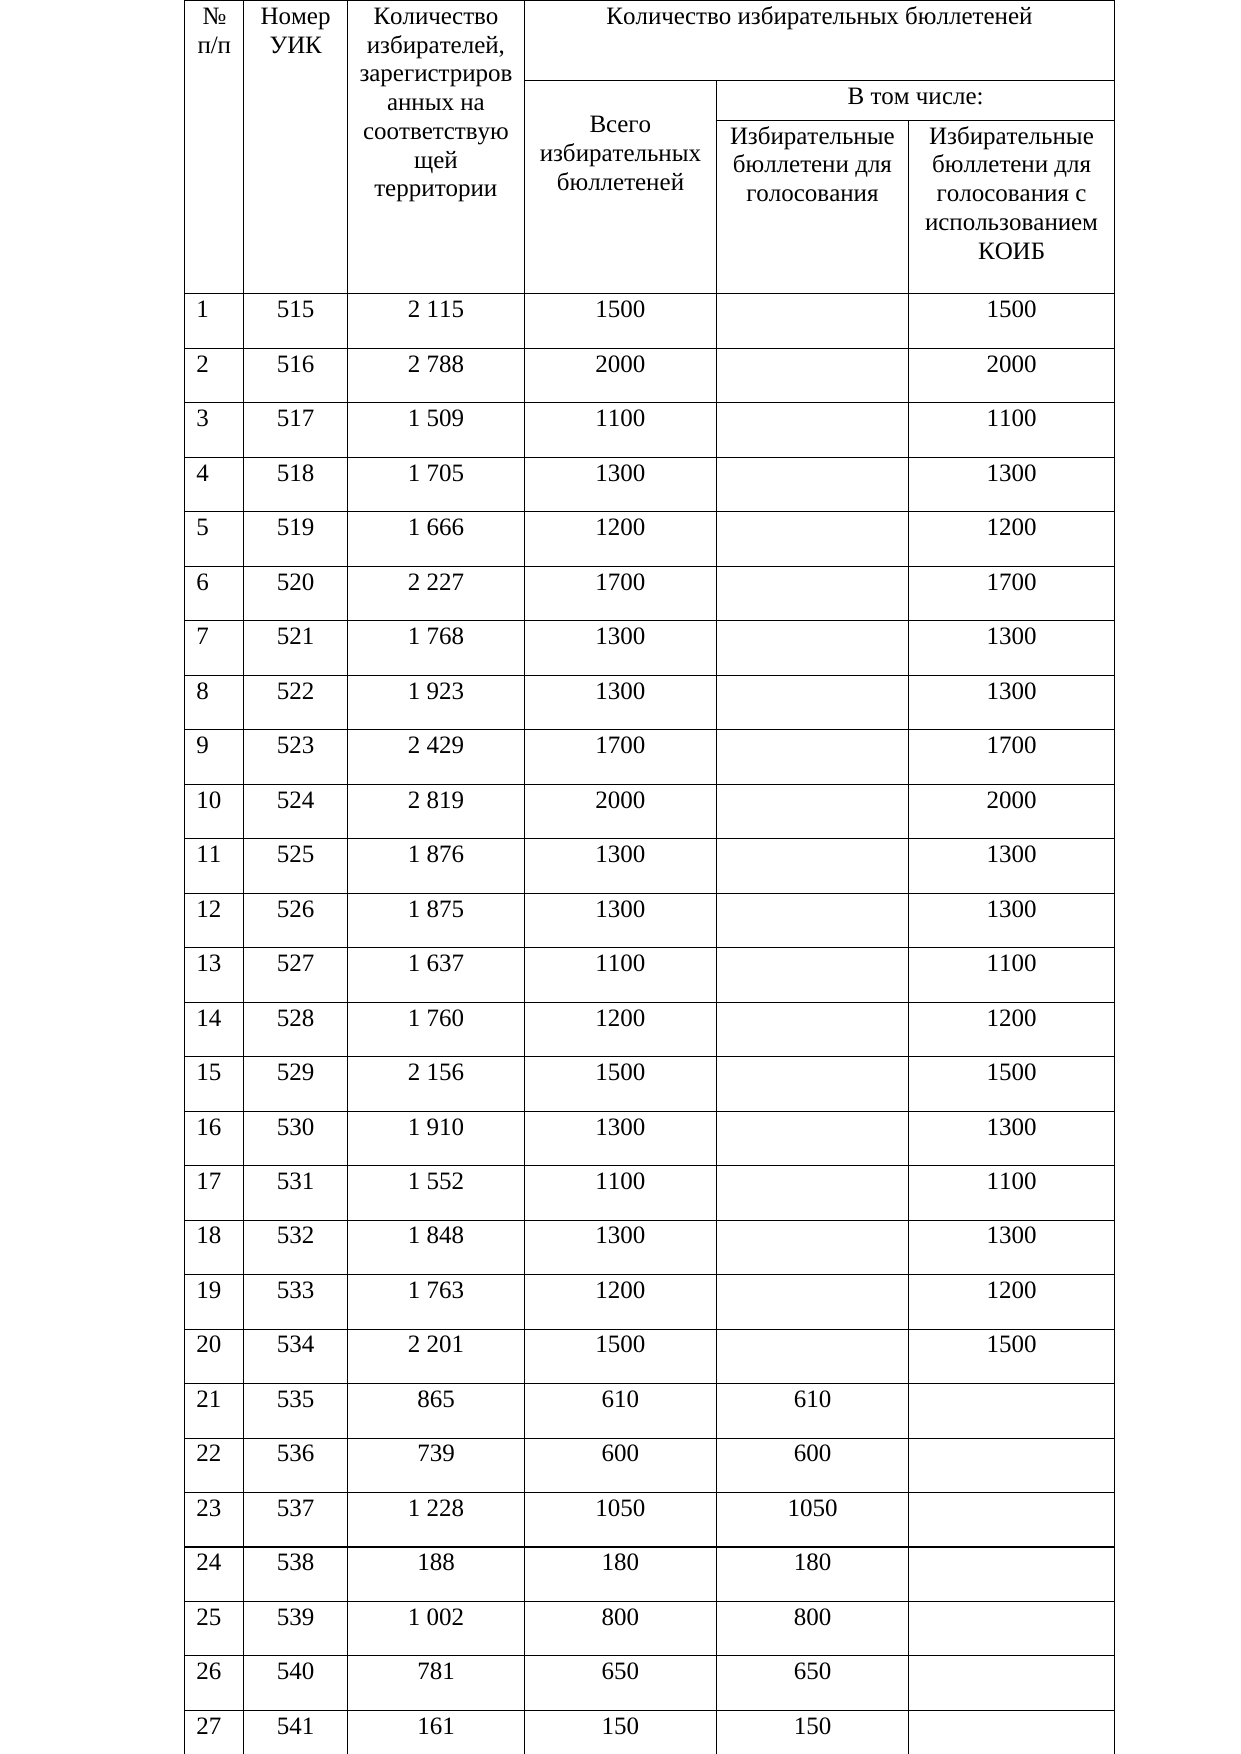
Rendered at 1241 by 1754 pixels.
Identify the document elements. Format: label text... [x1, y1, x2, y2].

table_cell 515 [244, 294, 347, 348]
table_cell [717, 1112, 908, 1165]
table_cell [717, 1057, 908, 1111]
table_cell 16 [185, 1112, 243, 1165]
table_cell 1200 [525, 512, 716, 566]
table_cell 1 763 [348, 1275, 524, 1328]
table_cell 529 [244, 1057, 347, 1111]
table_cell 2 156 [348, 1057, 524, 1111]
table_cell 535 [244, 1384, 347, 1437]
table_cell 536 [244, 1439, 347, 1492]
table_cell [717, 512, 908, 566]
table_cell 1050 [717, 1493, 908, 1546]
table_cell 531 [244, 1166, 347, 1219]
table_cell 1200 [909, 1003, 1114, 1056]
table_cell 1 637 [348, 948, 524, 1002]
table_cell 1700 [909, 730, 1114, 784]
table_cell [717, 294, 908, 348]
table_cell 1700 [525, 730, 716, 784]
table_cell 1500 [525, 1330, 716, 1383]
table_cell 1 910 [348, 1112, 524, 1165]
table_cell 1300 [909, 676, 1114, 729]
table_cell 10 [185, 785, 243, 838]
table_cell Избирательные бюллетени для голосования [717, 121, 908, 293]
table_cell [909, 1656, 1114, 1710]
table_cell 7 [185, 621, 243, 675]
table_cell 650 [525, 1656, 716, 1710]
table_cell 525 [244, 839, 347, 893]
table_cell 516 [244, 349, 347, 402]
table_cell 1500 [525, 1057, 716, 1111]
table_cell 1100 [525, 1166, 716, 1219]
table_cell 1300 [525, 894, 716, 947]
table_cell 532 [244, 1221, 347, 1274]
table_cell 1300 [909, 1112, 1114, 1165]
table_cell 1 875 [348, 894, 524, 947]
table_cell 1300 [525, 458, 716, 511]
table_cell 800 [717, 1602, 908, 1655]
table_cell 1 848 [348, 1221, 524, 1274]
table_cell 1100 [525, 403, 716, 457]
table_cell 14 [185, 1003, 243, 1056]
table_cell 25 [185, 1602, 243, 1655]
table_cell 538 [244, 1548, 347, 1601]
table_cell [717, 785, 908, 838]
table_cell В том числе: [717, 81, 1114, 120]
table_cell 1300 [909, 894, 1114, 947]
table_cell [717, 349, 908, 402]
table_cell 180 [717, 1548, 908, 1601]
table_cell 600 [525, 1439, 716, 1492]
table_cell 1500 [909, 1330, 1114, 1383]
table_cell 1300 [525, 676, 716, 729]
table_cell [717, 894, 908, 947]
table_cell 1300 [525, 1112, 716, 1165]
table_cell 610 [525, 1384, 716, 1437]
table_cell 12 [185, 894, 243, 947]
table_cell Избирательные бюллетени для голосования с использованием КОИБ [909, 121, 1114, 293]
table_cell 1300 [909, 1221, 1114, 1274]
table_cell 1 509 [348, 403, 524, 457]
table_cell 2 115 [348, 294, 524, 348]
table_cell 24 [185, 1548, 243, 1601]
table_cell 518 [244, 458, 347, 511]
table_cell 5 [185, 512, 243, 566]
table_cell 1700 [525, 567, 716, 620]
table_cell 2 429 [348, 730, 524, 784]
table_cell 1 [185, 294, 243, 348]
table_header Количество избирателей, зарегистрированных на соответствующей территории [348, 1, 524, 293]
table_cell 2 [185, 349, 243, 402]
table_cell [717, 621, 908, 675]
table_cell 600 [717, 1439, 908, 1492]
table_cell 521 [244, 621, 347, 675]
table_cell 180 [525, 1548, 716, 1601]
table_cell [909, 1602, 1114, 1655]
table_header № п/п [185, 1, 243, 293]
table_cell 1 768 [348, 621, 524, 675]
table_cell 1300 [525, 1221, 716, 1274]
table_cell 161 [348, 1711, 524, 1754]
table_cell 1 923 [348, 676, 524, 729]
table_cell 541 [244, 1711, 347, 1754]
table_cell 522 [244, 676, 347, 729]
table_cell 20 [185, 1330, 243, 1383]
table_cell 1200 [525, 1003, 716, 1056]
table_cell 19 [185, 1275, 243, 1328]
table_cell 1 552 [348, 1166, 524, 1219]
table_cell 1 876 [348, 839, 524, 893]
table_cell 2 819 [348, 785, 524, 838]
table_cell 1200 [525, 1275, 716, 1328]
table_cell [909, 1493, 1114, 1546]
table_cell [717, 730, 908, 784]
table_cell 1300 [525, 839, 716, 893]
table_cell 865 [348, 1384, 524, 1437]
table_cell 150 [717, 1711, 908, 1754]
table_cell 2 788 [348, 349, 524, 402]
table_cell 1300 [909, 839, 1114, 893]
table_cell 1100 [909, 1166, 1114, 1219]
table_cell [717, 676, 908, 729]
table_cell 17 [185, 1166, 243, 1219]
table_cell 530 [244, 1112, 347, 1165]
table_cell [909, 1439, 1114, 1492]
table_cell 524 [244, 785, 347, 838]
table_cell 23 [185, 1493, 243, 1546]
table_cell 1300 [909, 621, 1114, 675]
table_cell 781 [348, 1656, 524, 1710]
table_cell [717, 1003, 908, 1056]
table_cell [717, 1221, 908, 1274]
table_cell 21 [185, 1384, 243, 1437]
table_cell 4 [185, 458, 243, 511]
table_cell 610 [717, 1384, 908, 1437]
table_cell 1 666 [348, 512, 524, 566]
table_cell 800 [525, 1602, 716, 1655]
table_cell [717, 948, 908, 1002]
table_cell 519 [244, 512, 347, 566]
table_cell 526 [244, 894, 347, 947]
table_cell 517 [244, 403, 347, 457]
table_cell 2000 [909, 785, 1114, 838]
table_cell [717, 1275, 908, 1328]
table_cell 15 [185, 1057, 243, 1111]
table_cell 523 [244, 730, 347, 784]
table_cell 1500 [525, 294, 716, 348]
table_cell [717, 403, 908, 457]
table_cell [717, 567, 908, 620]
table_cell 1700 [909, 567, 1114, 620]
table_cell 1500 [909, 294, 1114, 348]
table_cell 26 [185, 1656, 243, 1710]
table_cell 13 [185, 948, 243, 1002]
table_cell 528 [244, 1003, 347, 1056]
table_cell [717, 458, 908, 511]
table_cell 1 002 [348, 1602, 524, 1655]
table_cell 22 [185, 1439, 243, 1492]
table_cell 1100 [525, 948, 716, 1002]
table_cell 1050 [525, 1493, 716, 1546]
table_cell 6 [185, 567, 243, 620]
table_cell 520 [244, 567, 347, 620]
table_cell 2 201 [348, 1330, 524, 1383]
table_cell [717, 839, 908, 893]
table_cell 1300 [909, 458, 1114, 511]
table_cell [909, 1711, 1114, 1754]
table_cell 2000 [909, 349, 1114, 402]
table_header Количество избирательных бюллетеней [525, 1, 1114, 80]
table_cell 2000 [525, 349, 716, 402]
table_cell 539 [244, 1602, 347, 1655]
table_cell [909, 1548, 1114, 1601]
table_cell 1 760 [348, 1003, 524, 1056]
table_cell 8 [185, 676, 243, 729]
table_cell 11 [185, 839, 243, 893]
table_cell 527 [244, 948, 347, 1002]
table_cell 537 [244, 1493, 347, 1546]
table_cell 1100 [909, 403, 1114, 457]
table_cell 1200 [909, 512, 1114, 566]
table_cell 540 [244, 1656, 347, 1710]
table_cell 1500 [909, 1057, 1114, 1111]
table_cell 27 [185, 1711, 243, 1754]
table_cell 534 [244, 1330, 347, 1383]
table_cell 1200 [909, 1275, 1114, 1328]
table_cell 150 [525, 1711, 716, 1754]
table_cell 533 [244, 1275, 347, 1328]
table_cell 2 227 [348, 567, 524, 620]
table_cell 1100 [909, 948, 1114, 1002]
table_cell 1300 [525, 621, 716, 675]
table_cell [717, 1330, 908, 1383]
table_cell 188 [348, 1548, 524, 1601]
table_cell 18 [185, 1221, 243, 1274]
table_cell 9 [185, 730, 243, 784]
table_cell 3 [185, 403, 243, 457]
table_cell 2000 [525, 785, 716, 838]
table_cell [717, 1166, 908, 1219]
table_cell 1 705 [348, 458, 524, 511]
table_cell 650 [717, 1656, 908, 1710]
table_cell [909, 1384, 1114, 1437]
table_cell 739 [348, 1439, 524, 1492]
table_cell Всего избирательных бюллетеней [525, 81, 716, 293]
table_cell 1 228 [348, 1493, 524, 1546]
table_header НомерУИК [244, 1, 347, 293]
